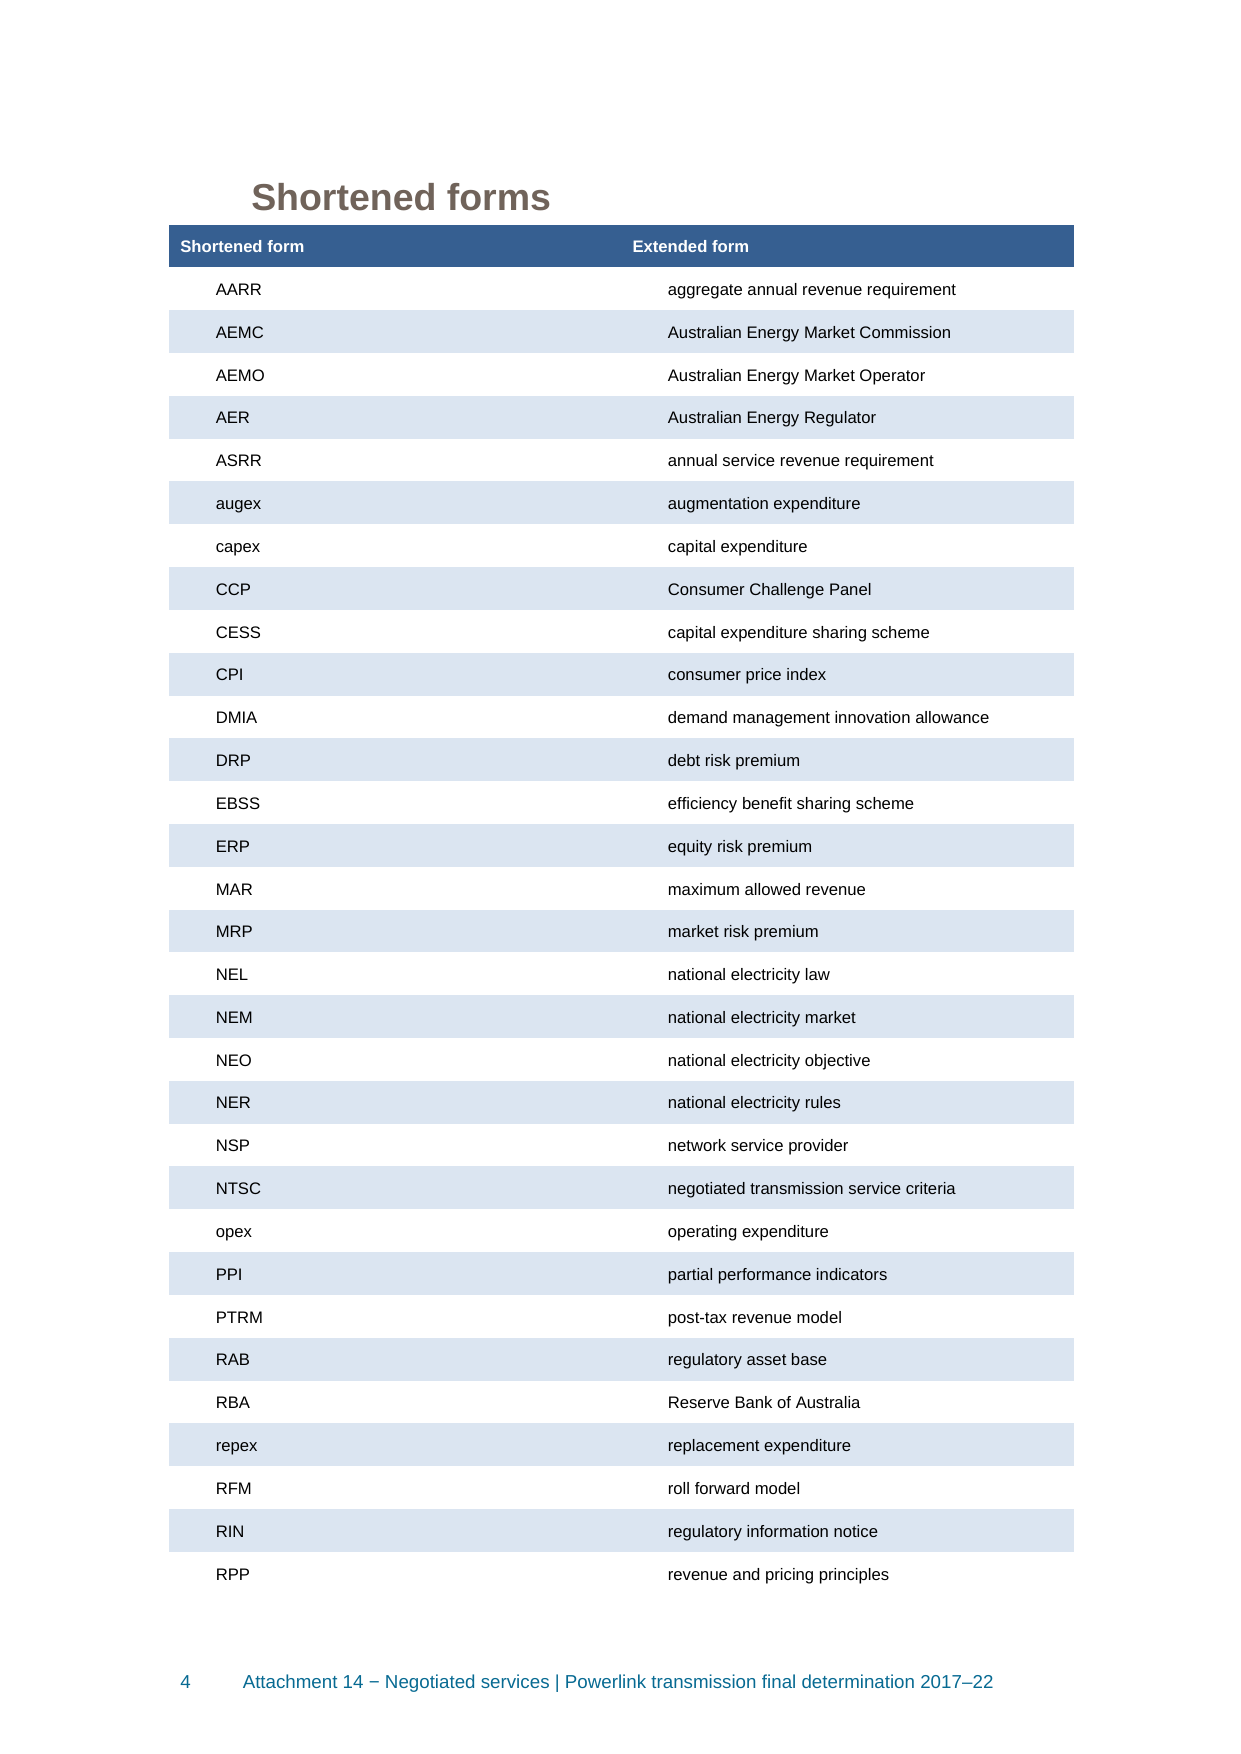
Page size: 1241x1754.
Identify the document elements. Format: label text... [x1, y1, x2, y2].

table_cell ERP [169, 824, 621, 867]
table_cell regulatory asset base [621, 1338, 1074, 1381]
table_cell NEM [169, 995, 621, 1038]
table_cell RIN [169, 1509, 621, 1552]
table_cell augex [169, 481, 621, 524]
table_cell Australian Energy Market Commission [621, 310, 1074, 353]
table_cell RFM [169, 1466, 621, 1509]
table_cell national electricity law [621, 953, 1074, 995]
table_cell MAR [169, 867, 621, 909]
table_cell aggregate annual revenue requirement [621, 268, 1074, 310]
table_cell repex [169, 1423, 621, 1466]
table_cell consumer price index [621, 653, 1074, 696]
table_cell equity risk premium [621, 824, 1074, 867]
table_cell Consumer Challenge Panel [621, 567, 1074, 610]
table_cell annual service revenue requirement [621, 439, 1074, 481]
table_cell CCP [169, 567, 621, 610]
table_cell capex [169, 524, 621, 567]
picture [322, 1678, 326, 1688]
table_cell efficiency benefit sharing scheme [621, 781, 1074, 824]
table_cell PPI [169, 1252, 621, 1295]
picture [296, 1678, 300, 1688]
table_cell post-tax revenue model [621, 1295, 1074, 1338]
table_cell national electricity objective [621, 1038, 1074, 1081]
table_cell opex [169, 1209, 621, 1252]
table_cell NTSC [169, 1166, 621, 1209]
table_cell PTRM [169, 1295, 621, 1338]
table_cell Reserve Bank of Australia [621, 1381, 1074, 1423]
table_cell roll forward model [621, 1466, 1074, 1509]
table_cell revenue and pricing principles [621, 1552, 1074, 1583]
table_cell national electricity market [621, 995, 1074, 1038]
table_cell NEL [169, 953, 621, 995]
table_cell augmentation expenditure [621, 481, 1074, 524]
table_cell demand management innovation allowance [621, 696, 1074, 738]
table_cell AER [169, 396, 621, 439]
table_cell NSP [169, 1124, 621, 1166]
table_cell Australian Energy Market Operator [621, 353, 1074, 396]
table_cell CESS [169, 610, 621, 653]
table_cell ASRR [169, 439, 621, 481]
table_cell operating expenditure [621, 1209, 1074, 1252]
table_cell replacement expenditure [621, 1423, 1074, 1466]
table_cell DMIA [169, 696, 621, 738]
table_cell DRP [169, 738, 621, 781]
table_cell EBSS [169, 781, 621, 824]
table_header Shortened form [169, 225, 621, 267]
table_cell NER [169, 1081, 621, 1124]
table_cell AARR [169, 268, 621, 310]
table_cell Australian Energy Regulator [621, 396, 1074, 439]
table_cell MRP [169, 910, 621, 952]
table_cell regulatory information notice [621, 1509, 1074, 1552]
table_cell AEMC [169, 310, 621, 353]
table_cell RBA [169, 1381, 621, 1423]
table_cell NEO [169, 1038, 621, 1081]
table_cell debt risk premium [621, 738, 1074, 781]
table_header Extended form [621, 225, 1074, 267]
table_cell AEMO [169, 353, 621, 396]
table_cell RPP [169, 1552, 621, 1583]
table_cell negotiated transmission service criteria [621, 1166, 1074, 1209]
table_cell capital expenditure sharing scheme [621, 610, 1074, 653]
table_cell maximum allowed revenue [621, 867, 1074, 909]
table_cell CPI [169, 653, 621, 696]
table_cell RAB [169, 1338, 621, 1381]
table_cell national electricity rules [621, 1081, 1074, 1124]
table_cell partial performance indicators [621, 1252, 1074, 1295]
table_cell market risk premium [621, 910, 1074, 952]
table_cell capital expenditure [621, 524, 1074, 567]
subtitle Shortened forms [180, 175, 1063, 218]
table_cell network service provider [621, 1124, 1074, 1166]
